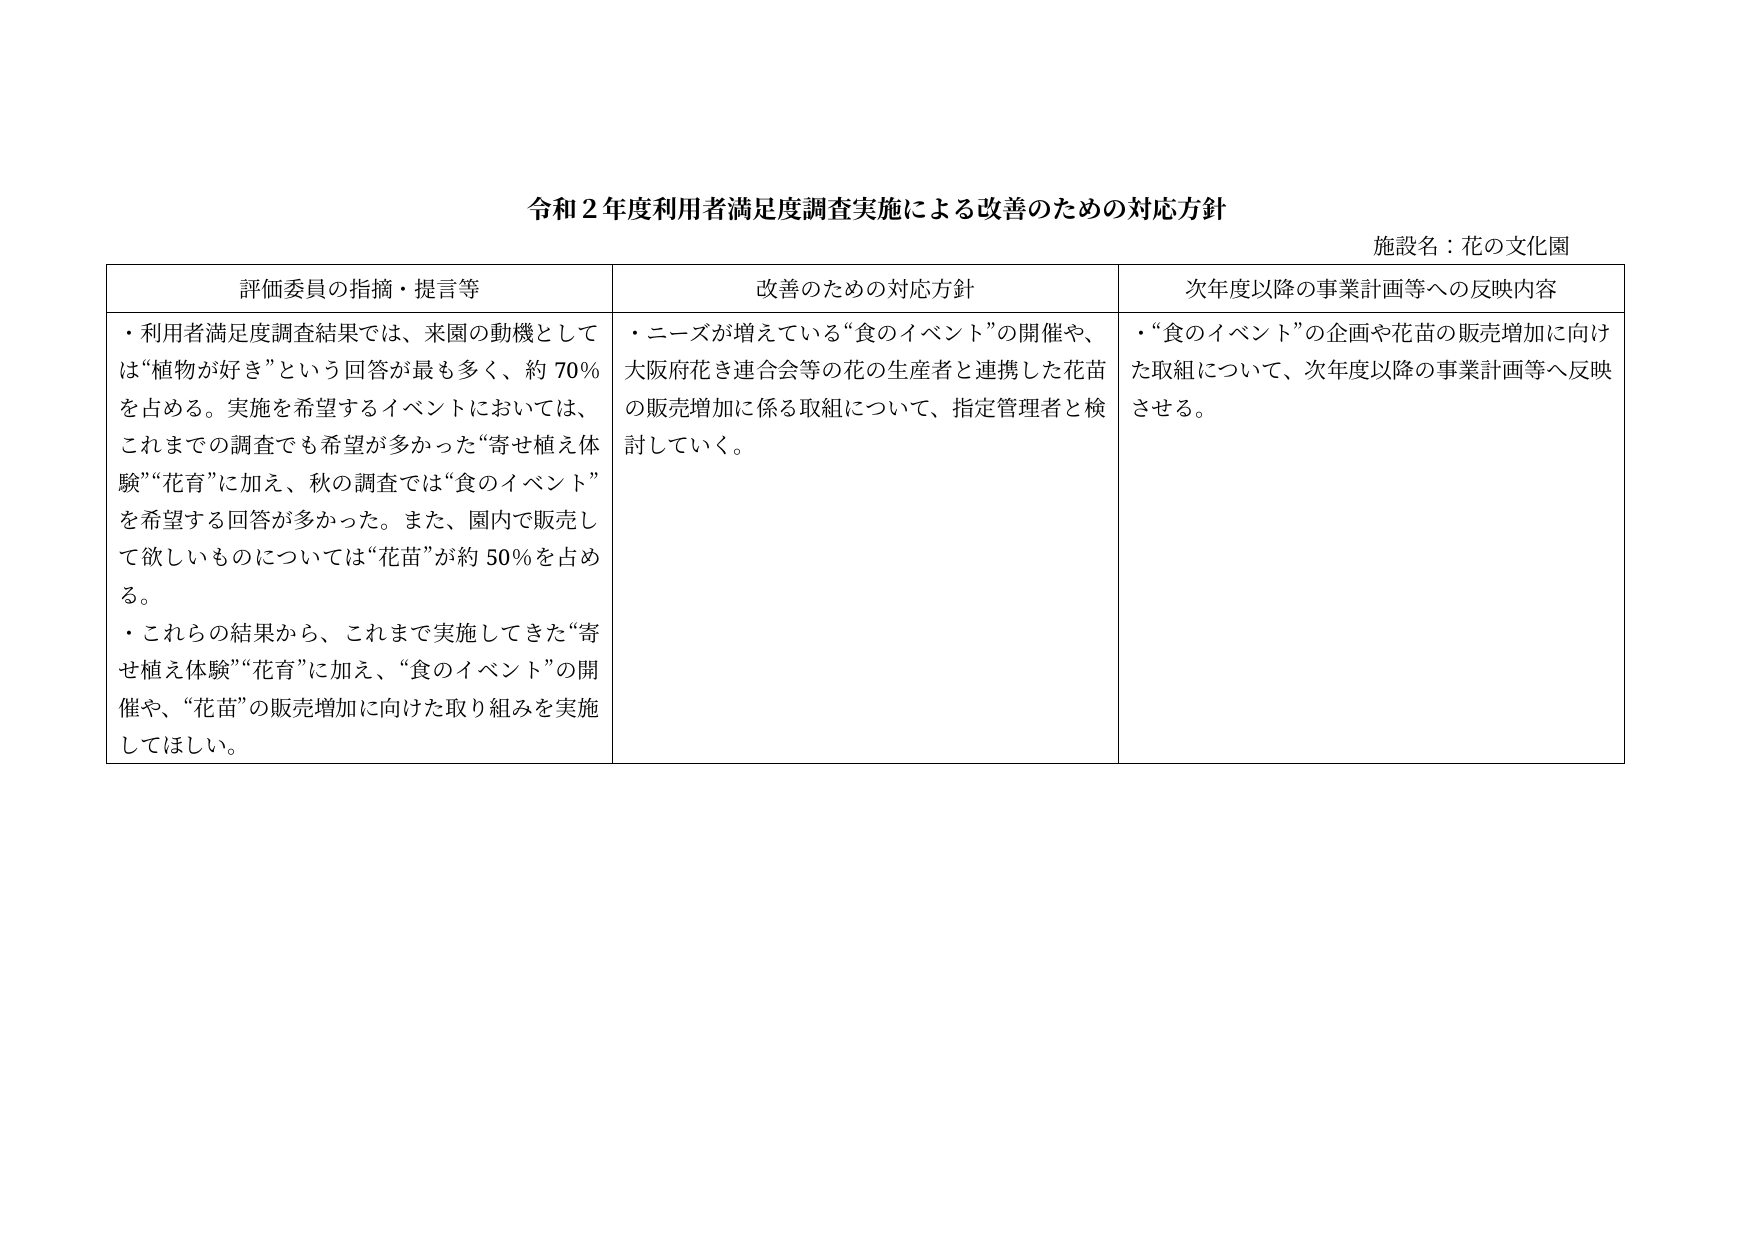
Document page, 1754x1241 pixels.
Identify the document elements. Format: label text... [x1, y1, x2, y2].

table_cell ・“食のイベント”の企画や花苗の販売増加に向けた取組について、次年度以降の事業計画等へ反映させる。 [1119, 313, 1624, 763]
table_header 改善のための対応方針 [613, 265, 1118, 312]
table_header 評価委員の指摘・提言等 [107, 265, 612, 312]
text 施設名：花の文化園 [118, 226, 1570, 264]
table_cell ・ニーズが増えている“食のイベント”の開催や、大阪府花き連合会等の花の生産者と連携した花苗の販売増加に係る取組について、指定管理者と検討していく。 [613, 313, 1118, 763]
table_cell ・利用者満足度調査結果では、来園の動機としては“植物が好き”という回答が最も多く、約70％を占める。実施を希望するイベントにおいては、これまでの調査でも希望が多かった“寄せ植え体験”“花育”に加え、秋の調査では“食のイベント”を希望する回答が多かった。また、園内で販売して欲しいものについては“花苗”が約50％を占める。 ・これらの結果から、これまで実施してきた“寄せ植え体験”“花育”に加え、“食のイベント”の開催や、“花苗”の販売増加に向けた取り組みを実施してほしい。 [107, 313, 612, 763]
table_header 次年度以降の事業計画等への反映内容 [1119, 265, 1624, 312]
text 令和２年度利用者満足度調査実施による改善のための対応方針 [118, 189, 1636, 226]
